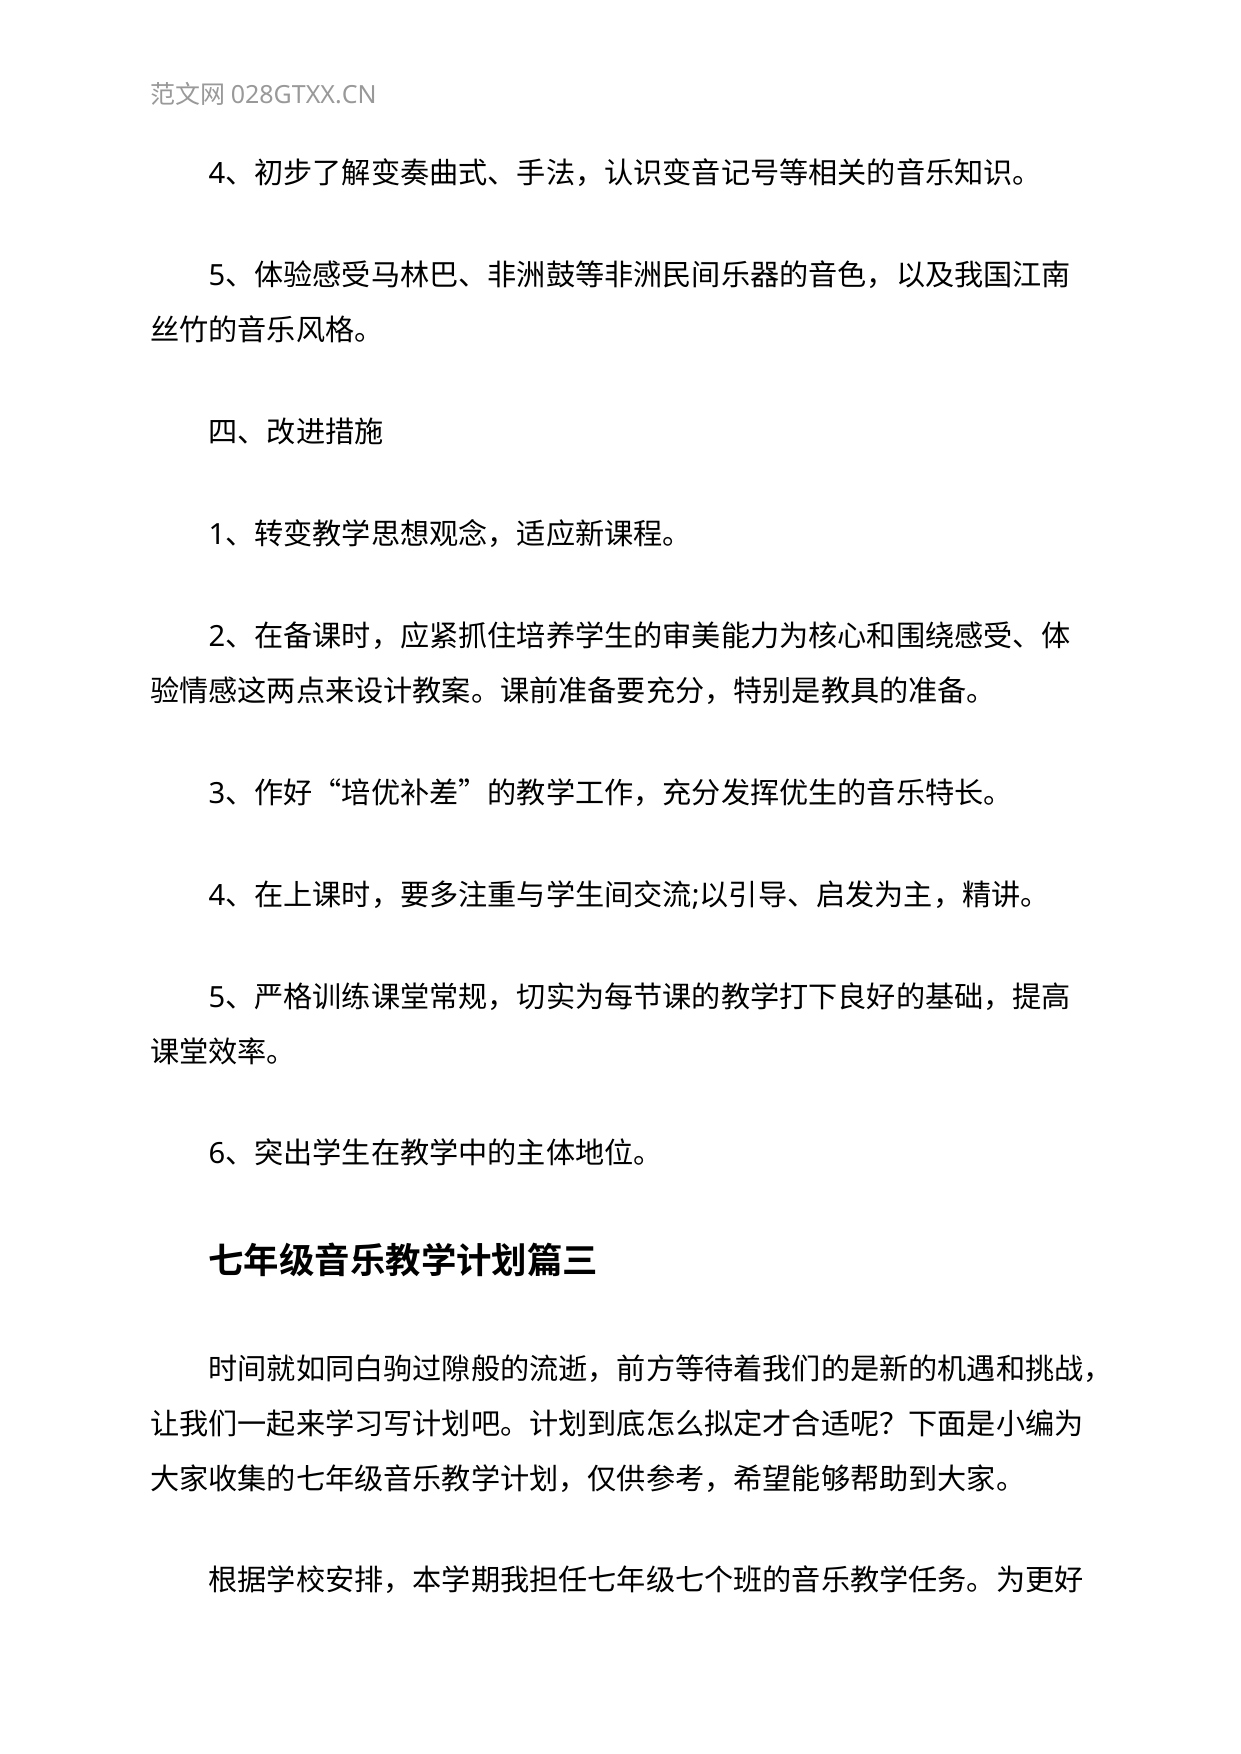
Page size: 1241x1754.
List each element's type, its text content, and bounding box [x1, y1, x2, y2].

text 6、突出学生在教学中的主体地位。 [150, 1130, 1090, 1172]
text 5、体验感受马林巴、非洲鼓等非洲民间乐器的音色，以及我国江南丝竹的音乐风格。 [150, 252, 1090, 349]
text 1、转变教学思想观念，适应新课程。 [150, 511, 1090, 553]
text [150, 1557, 1090, 1599]
text 4、在上课时，要多注重与学生间交流;以引导、启发为主，精讲。 [150, 871, 1090, 914]
text 4、初步了解变奏曲式、手法，认识变音记号等相关的音乐知识。 [150, 150, 1090, 192]
text 时间就如同白驹过隙般的流逝，前方等待着我们的是新的机遇和挑战，让我们一起来学习写计划吧。计划到底怎么拟定才合适呢？下面是小编为大家收集的七年级音乐教学计划，仅供参考，希望能够帮助到大家。 [150, 1345, 1090, 1497]
text 2、在备课时，应紧抓住培养学生的审美能力为核心和围绕感受、体验情感这两点来设计教案。课前准备要充分，特别是教具的准备。 [150, 612, 1090, 710]
text 5、严格训练课堂常规，切实为每节课的教学打下良好的基础，提高课堂效率。 [150, 973, 1090, 1071]
text 3、作好“培优补差”的教学工作，充分发挥优生的音乐特长。 [150, 769, 1090, 812]
text 四、改进措施 [150, 409, 1090, 451]
text 七年级音乐教学计划篇三 [150, 1232, 1090, 1283]
